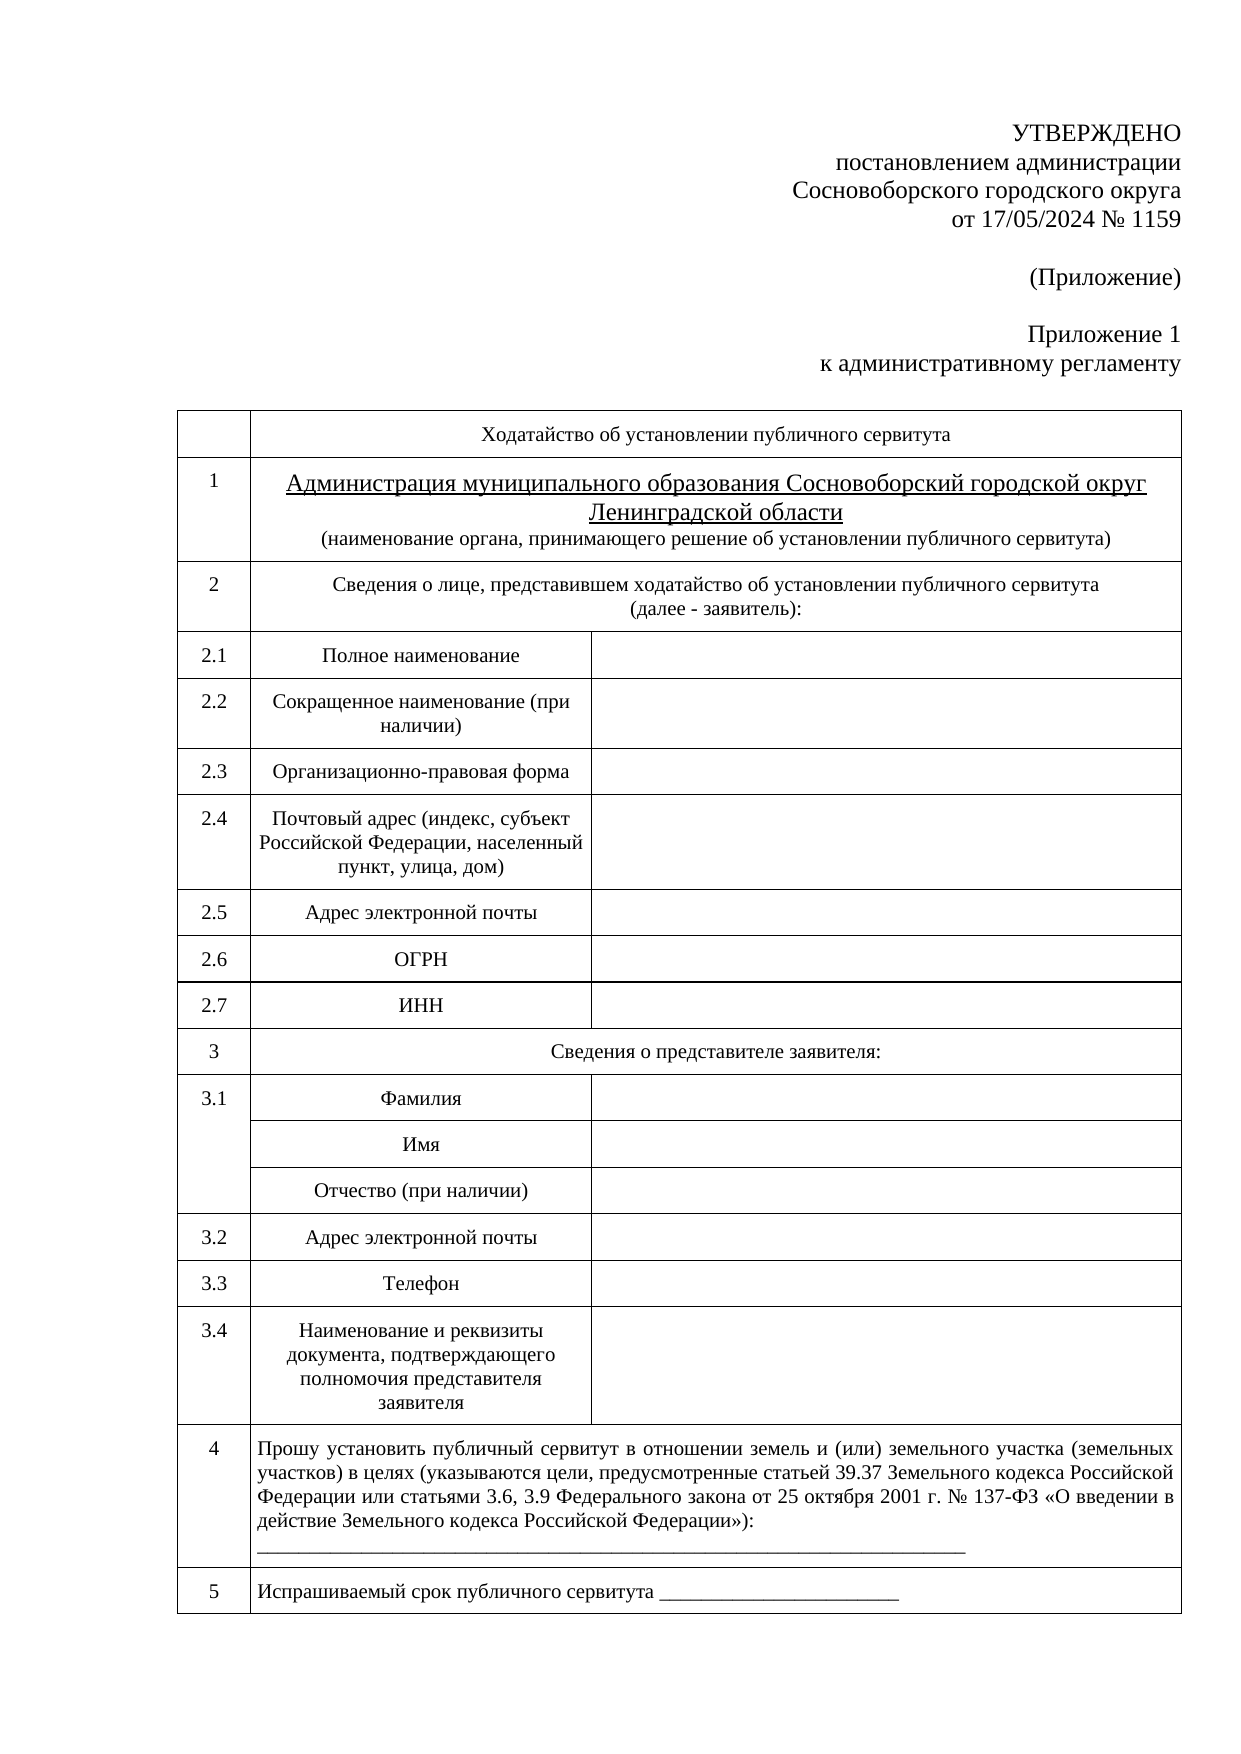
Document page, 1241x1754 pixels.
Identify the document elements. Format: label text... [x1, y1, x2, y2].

table_cell 2 [178, 562, 250, 631]
table_cell [592, 632, 1181, 677]
table_cell [592, 983, 1181, 1028]
table_cell 3.2 [178, 1214, 250, 1259]
table_cell Почтовый адрес (индекс, субъект Российской Федерации, населенный пункт, улица, дом) [251, 795, 591, 889]
table_cell Имя [251, 1121, 591, 1167]
table_cell ИНН [251, 983, 591, 1028]
table_cell Полное наименование [251, 632, 591, 677]
table_cell Сведения о представителе заявителя: [251, 1029, 1181, 1074]
table_cell 2.6 [178, 936, 250, 981]
table_cell 2.5 [178, 890, 250, 935]
table_cell 2.3 [178, 749, 250, 794]
table_cell 2.1 [178, 632, 250, 677]
subtitle Сосновоборского городского округа [177, 176, 1181, 204]
table_cell Администрация муниципального образования Сосновоборский городской округ Ленинградской области (наименование органа, принимающего решение об установлении публичного сервитута) [251, 458, 1181, 561]
subtitle постановлением администрации [177, 147, 1181, 176]
text (Приложение) [177, 262, 1181, 291]
table_cell 5 [178, 1568, 250, 1613]
table_cell [592, 795, 1181, 889]
table_cell Фамилия [251, 1075, 591, 1120]
table_cell Наименование и реквизиты документа, подтверждающего полномочия представителя заявителя [251, 1307, 591, 1424]
table_cell Организационно-правовая форма [251, 749, 591, 794]
table_cell [592, 936, 1181, 981]
table_cell [592, 749, 1181, 794]
table_cell 3.4 [178, 1307, 250, 1424]
table_cell Испрашиваемый срок публичного сервитута _______________________ [251, 1568, 1181, 1613]
table_cell 2.4 [178, 795, 250, 889]
table_cell Сокращенное наименование (при наличии) [251, 679, 591, 748]
table_cell Адрес электронной почты [251, 890, 591, 935]
table_cell 3.1 [178, 1075, 250, 1213]
table_cell 1 [178, 458, 250, 561]
table_cell Отчество (при наличии) [251, 1168, 591, 1213]
table_cell Адрес электронной почты [251, 1214, 591, 1259]
table_cell ОГРН [251, 936, 591, 981]
subtitle УТВЕРЖДЕНО [177, 118, 1181, 147]
table_cell Прошу установить публичный сервитут в отношении земель и (или) земельного участка (земельных участков) в целях (указываются цели, предусмотренные статьей 39.37 Земельного кодекса Российской Федерации или статьями 3.6, 3.9 Федерального закона от 25 октября 2001 г. № 137-ФЗ «О введении в действие Земельного кодекса Российской Федерации»): ____________________________________________________________________ [251, 1425, 1181, 1567]
table_cell [592, 679, 1181, 748]
table_cell Сведения о лице, представившем ходатайство об установлении публичного сервитута (далее - заявитель): [251, 562, 1181, 631]
text Приложение 1 [177, 319, 1181, 348]
table_cell [592, 890, 1181, 935]
table_cell 4 [178, 1425, 250, 1567]
table_cell [592, 1214, 1181, 1259]
table_cell [592, 1075, 1181, 1120]
text к административному регламенту [177, 348, 1181, 377]
table_header Ходатайство об установлении публичного сервитута [251, 411, 1181, 457]
table_header [178, 411, 250, 457]
table_cell Телефон [251, 1261, 591, 1306]
table_cell [592, 1307, 1181, 1424]
text от 17/05/2024 № 1159 [177, 204, 1181, 233]
table_cell 2.2 [178, 679, 250, 748]
table_cell 3.3 [178, 1261, 250, 1306]
table_cell 3 [178, 1029, 250, 1074]
table_cell [592, 1261, 1181, 1306]
table_cell [592, 1168, 1181, 1213]
table_cell [592, 1121, 1181, 1167]
table_cell 2.7 [178, 983, 250, 1028]
